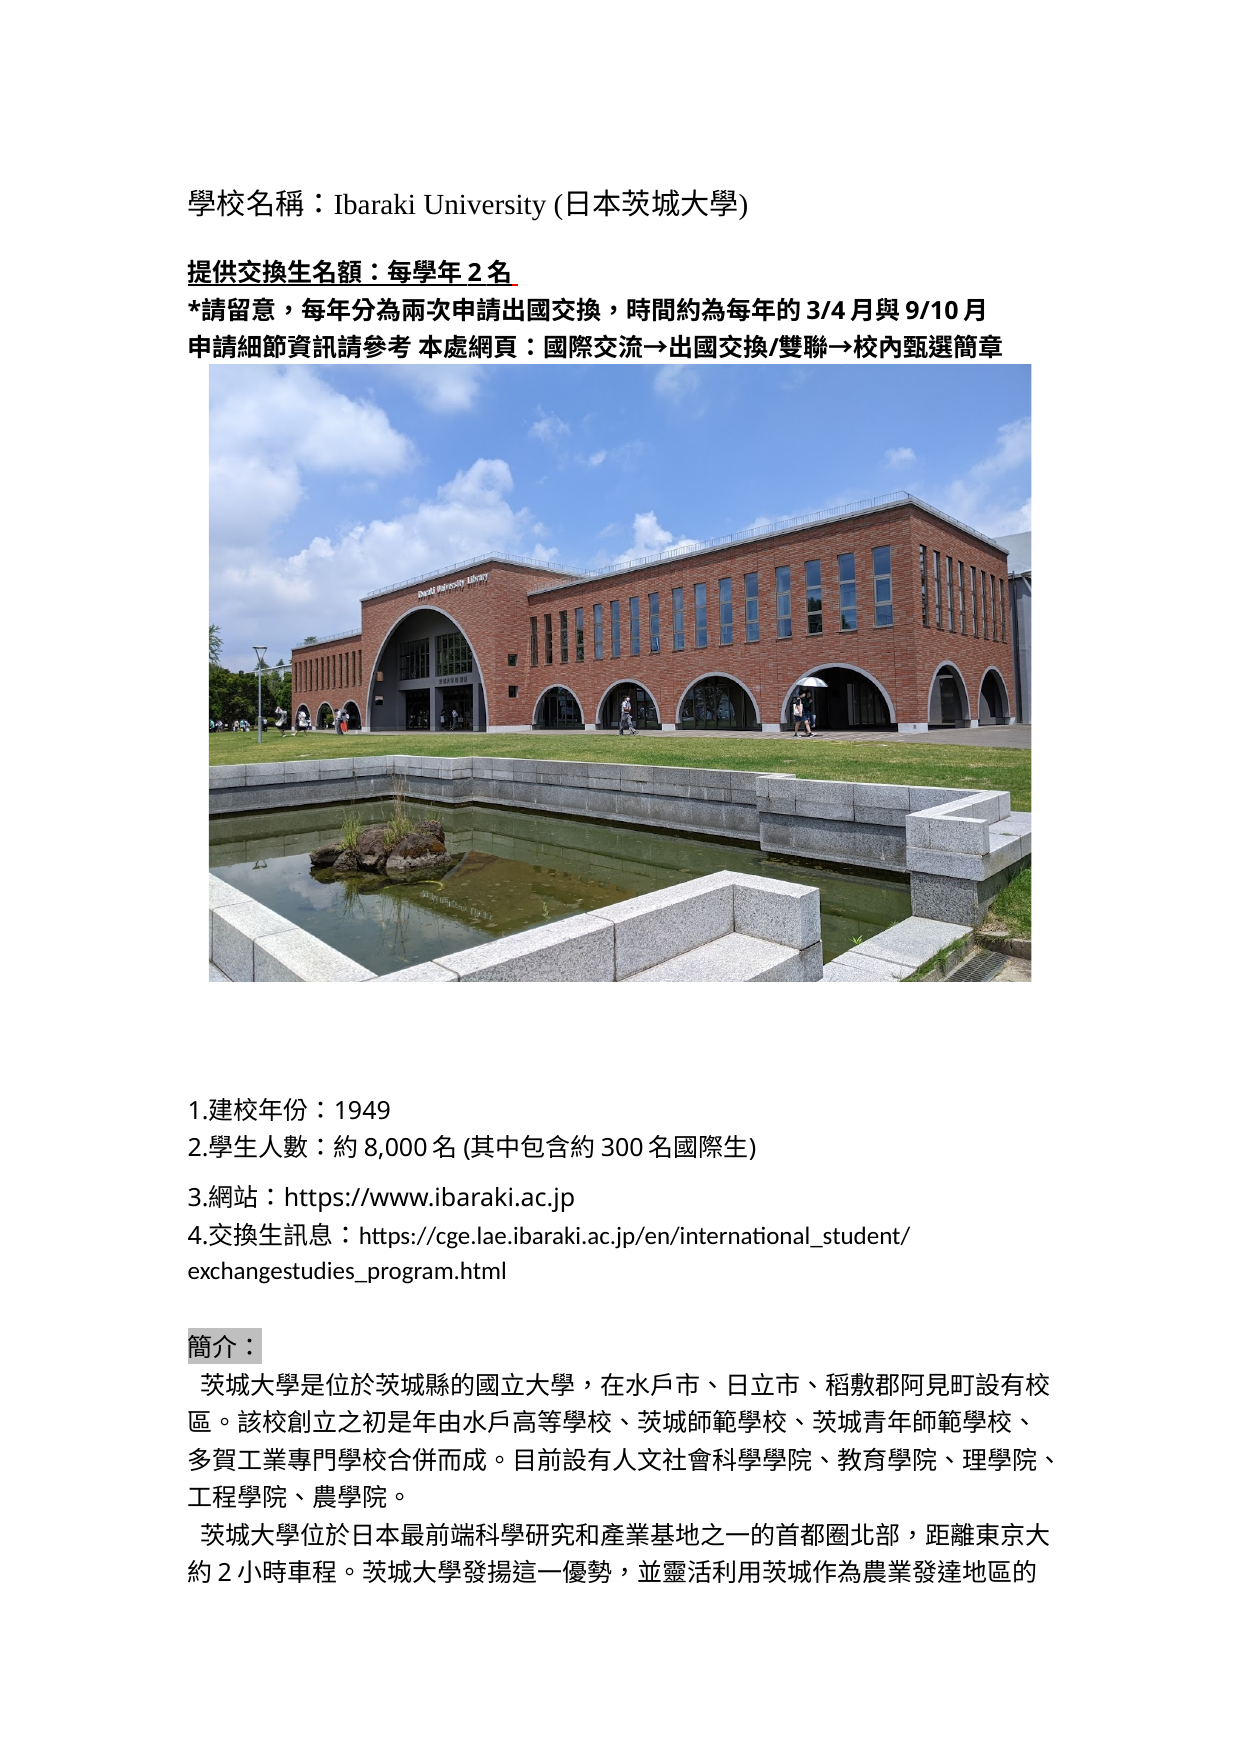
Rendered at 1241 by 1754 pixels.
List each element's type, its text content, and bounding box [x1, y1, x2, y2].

text 簡介： [187, 1327, 1053, 1364]
text *請留意，每年分為兩次申請出國交換，時間約為每年的3/4月與9/10月 [187, 289, 1053, 327]
text 學校名稱：Ibaraki University (日本茨城大學) [187, 164, 1053, 239]
text 申請細節資訊請參考 本處網頁：國際交流→出國交換/雙聯→校內甄選簡章 [187, 327, 1053, 364]
text 4.交換生訊息：https://cge.lae.ibaraki.ac.jp/en/international_student/exchangestudies_program.html [187, 1214, 1053, 1289]
text 茨城大學是位於茨城縣的國立大學，在水戶市、日立市、稻敷郡阿見町設有校區。該校創立之初是年由水戶高等學校、茨城師範學校、茨城青年師範學校、多賀工業專門學校合併而成。目前設有人文社會科學學院、教育學院、理學院、工程學院、農學院。 [187, 1364, 1053, 1514]
text 1.建校年份：1949 2.學生人數：約8,000名 (其中包含約300名國際生) [187, 1052, 1053, 1164]
picture [208, 364, 1032, 982]
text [187, 1514, 1053, 1589]
text 提供交換生名額：每學年2名 [187, 252, 1053, 289]
text 3.網站：https://www.ibaraki.ac.jp [187, 1177, 1053, 1214]
